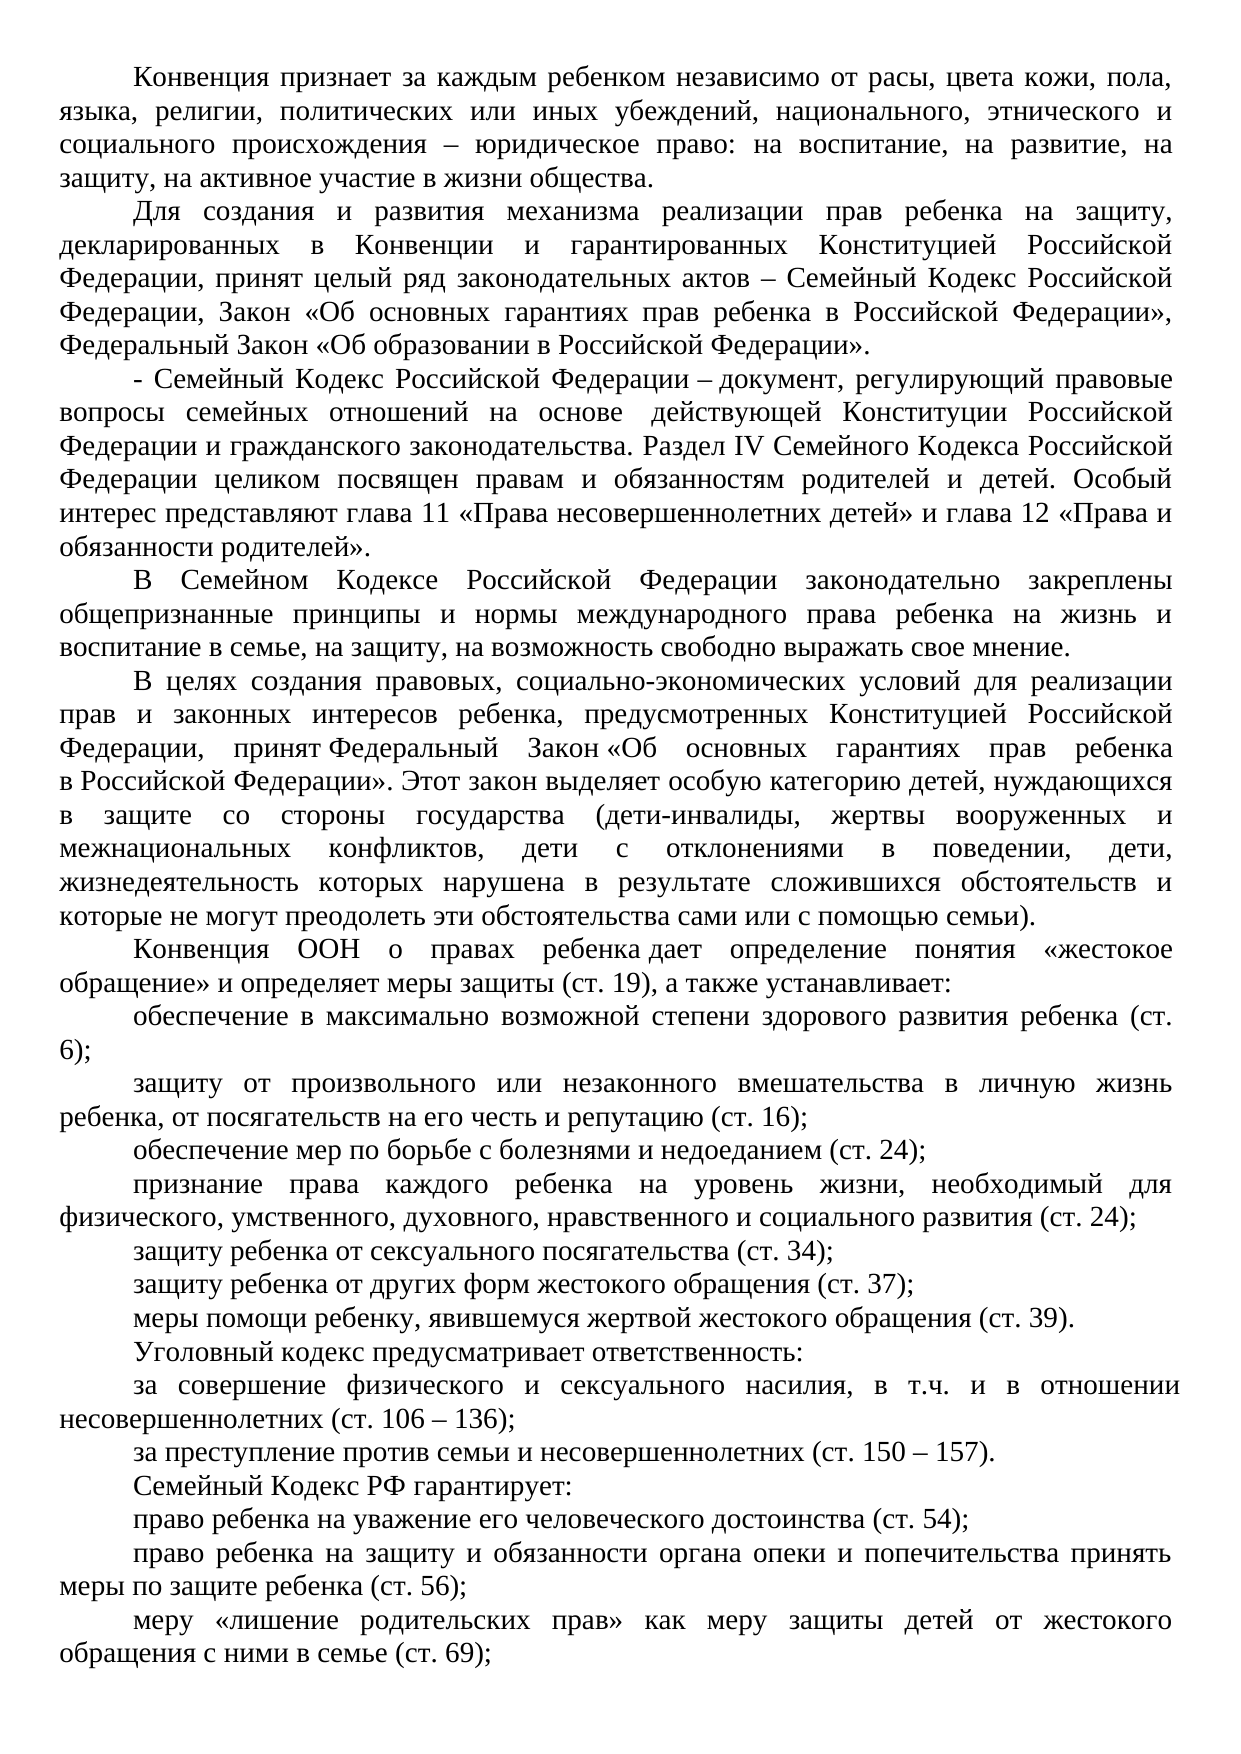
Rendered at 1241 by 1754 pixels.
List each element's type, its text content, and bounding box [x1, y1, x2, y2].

text В целях создания правовых, социально-экономических условий для реализации прав и законных интересов ребенка, предусмотренных Конституцией Российской Федерации, принят Федеральный Закон «Об основных гарантиях прав ребенка в Российской Федерации». Этот закон выделяет особую категорию детей, нуждающихся в защите со стороны государства (дети-инвалиды, жертвы вооруженных и межнациональных конфликтов, дети с отклонениями в поведении, дети, жизнедеятельность которых нарушена в результате сложившихся обстоятельств и которые не могут преодолеть эти обстоятельства сами или с помощью семьи). [59, 663, 1173, 931]
text Для создания и развития механизма реализации прав ребенка на защиту, декларированных в Конвенции и гарантированных Конституцией Российской Федерации, принят целый ряд законодательных актов – Семейный Кодекс Российской Федерации, Закон «Об основных гарантиях прав ребенка в Российской Федерации», Федеральный Закон «Об образовании в Российской Федерации». [59, 193, 1173, 361]
text Конвенция признает за каждым ребенком независимо от расы, цвета кожи, пола, языка, религии, политических или иных убеждений, национального, этнического и социального происхождения – юридическое право: на воспитание, на развитие, на защиту, на активное участие в жизни общества. [59, 59, 1173, 193]
text защиту от произвольного или незаконного вмешательства в личную жизнь ребенка, от посягательств на его честь и репутацию (ст. 16); [59, 1065, 1173, 1132]
text обеспечение в максимально возможной степени здорового развития ребенка (ст. 6); [59, 998, 1173, 1065]
text Конвенция ООН о правах ребенка дает определение понятия «жестокое обращение» и определяет меры защиты (ст. 19), а также устанавливает: [59, 931, 1173, 998]
text Семейный Кодекс РФ гарантирует: [59, 1468, 1173, 1501]
text право ребенка на защиту и обязанности органа опеки и попечительства принять меры по защите ребенка (ст. 56); [59, 1535, 1173, 1602]
text В Семейном Кодексе Российской Федерации законодательно закреплены общепризнанные принципы и нормы международного права ребенка на жизнь и воспитание в семье, на защиту, на возможность свободно выражать свое мнение. [59, 562, 1173, 663]
text защиту ребенка от сексуального посягательства (ст. 34); [59, 1233, 1173, 1267]
text меру «лишение родительских прав» как меру защиты детей от жестокого обращения с ними в семье (ст. 69); [59, 1602, 1173, 1669]
text обеспечение мер по борьбе с болезнями и недоеданием (ст. 24); [59, 1132, 1173, 1166]
text - Семейный Кодекс Российской Федерации – документ, регулирующий правовые вопросы семейных отношений на основе действующей Конституции Российской Федерации и гражданского законодательства. Раздел IV Семейного Кодекса Российской Федерации целиком посвящен правам и обязанностям родителей и детей. Особый интерес представляют глава 11 «Права несовершеннолетних детей» и глава 12 «Права и обязанности родителей». [59, 361, 1173, 562]
text защиту ребенка от других форм жестокого обращения (ст. 37); [59, 1267, 1173, 1300]
text Уголовный кодекс предусматривает ответственность: [59, 1334, 1173, 1367]
text за преступление против семьи и несовершеннолетних (ст. 150 – 157). [59, 1434, 1181, 1468]
text за совершение физического и сексуального насилия, в т.ч. и в отношении несовершеннолетних (ст. 106 – 136); [59, 1367, 1181, 1434]
text признание права каждого ребенка на уровень жизни, необходимый для физического, умственного, духовного, нравственного и социального развития (ст. 24); [59, 1166, 1173, 1233]
text право ребенка на уважение его человеческого достоинства (ст. 54); [59, 1501, 1173, 1535]
text меры помощи ребенку, явившемуся жертвой жестокого обращения (ст. 39). [59, 1300, 1173, 1334]
